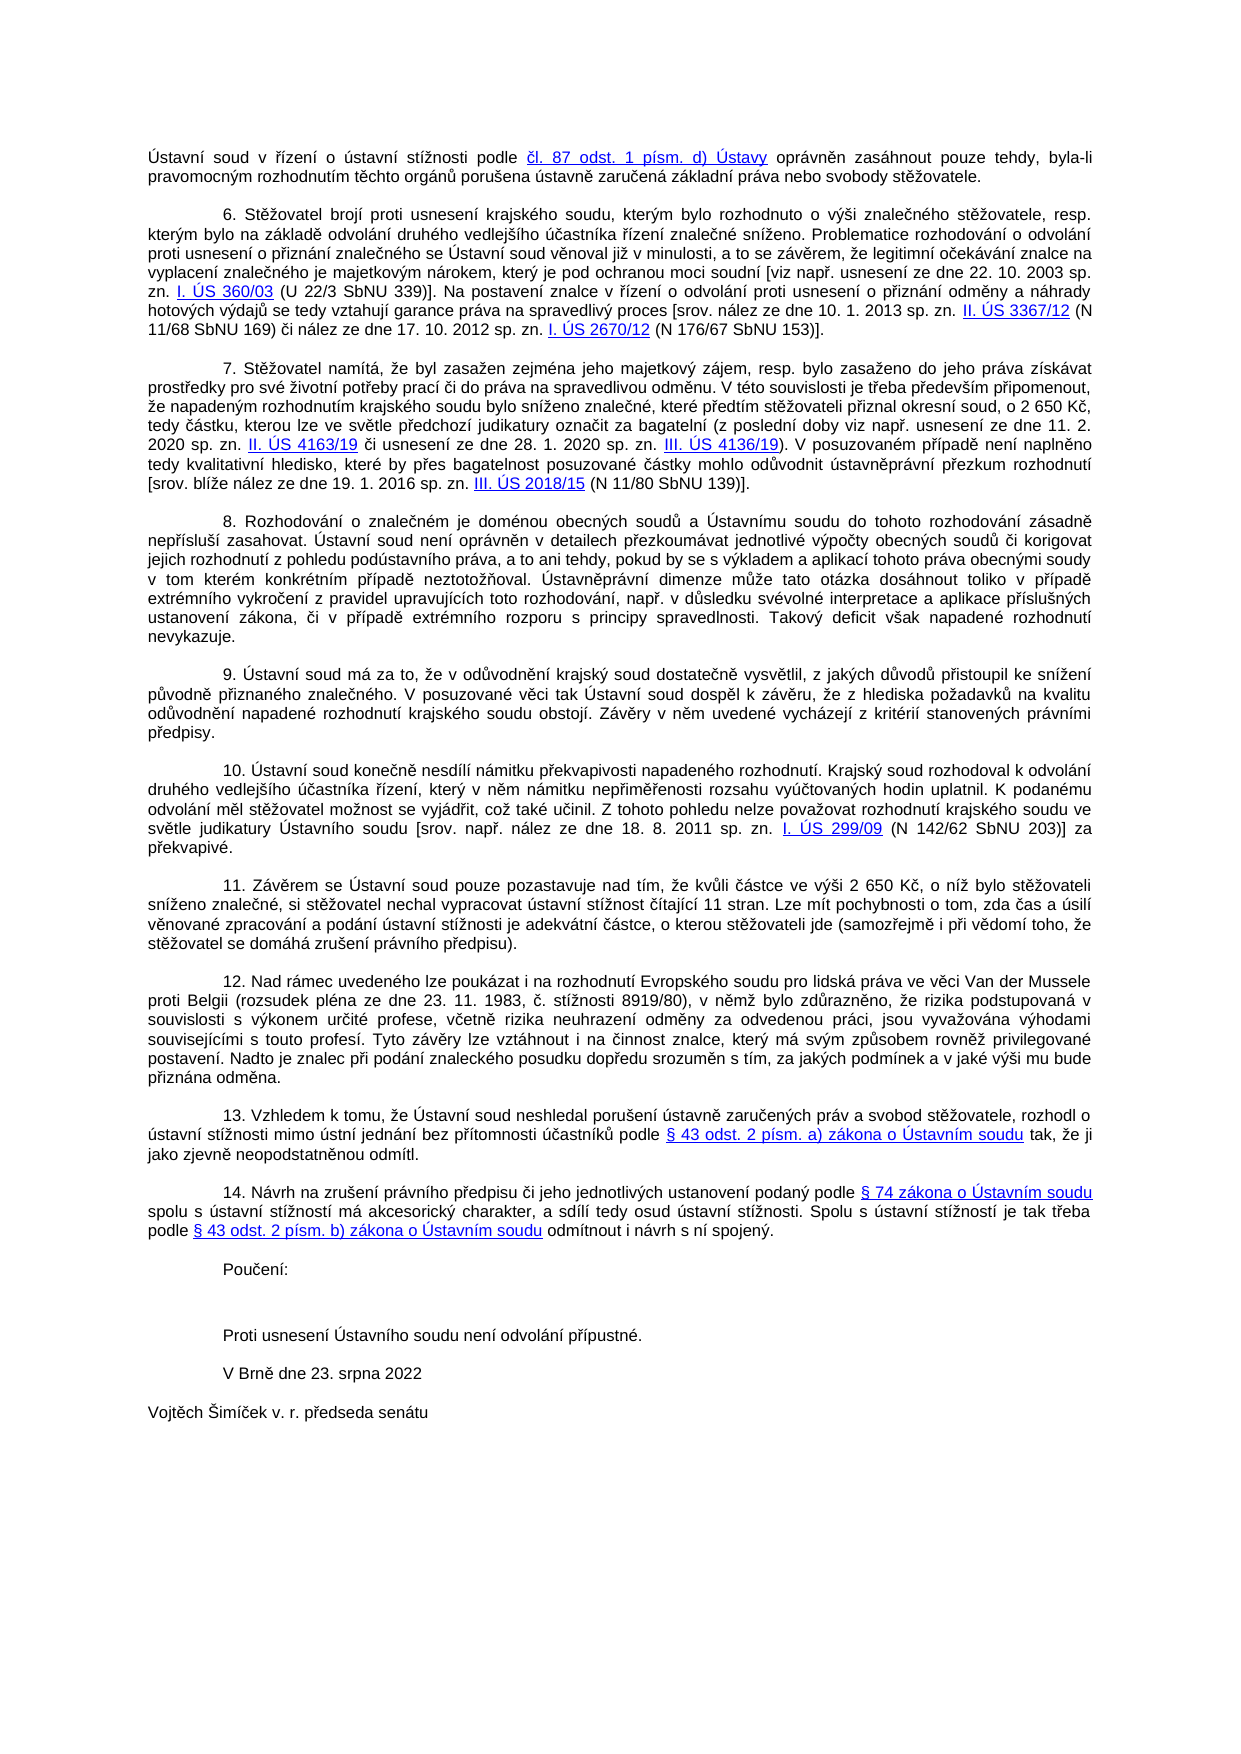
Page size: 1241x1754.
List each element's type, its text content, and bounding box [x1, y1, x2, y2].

text 10. Ústavní soud konečně nesdílí námitku překvapivosti napadeného rozhodnutí. Krajský soud rozhodoval k odvolání druhého vedlejšího účastníka řízení, který v něm námitku nepřiměřenosti rozsahu vyúčtovaných hodin uplatnil. K podanému odvolání měl stěžovatel možnost se vyjádřit, což také učinil. Z tohoto pohledu nelze považovat rozhodnutí krajského soudu ve světle judikatury Ústavního soudu [srov. např. nález ze dne 18. 8. 2011 sp. zn. I. ÚS 299/09 (N 142/62 SbNU 203)] za překvapivé. [148, 761, 1092, 857]
text 12. Nad rámec uvedeného lze poukázat i na rozhodnutí Evropského soudu pro lidská práva ve věci Van der Mussele proti Belgii (rozsudek pléna ze dne 23. 11. 1983, č. stížnosti 8919/80), v němž bylo zdůrazněno, že rizika podstupovaná v souvislosti s výkonem určité profese, včetně rizika neuhrazení odměny za odvedenou práci, jsou vyvažována výhodami souvisejícími s touto profesí. Tyto závěry lze vztáhnout i na činnost znalce, který má svým způsobem rovněž privilegované postavení. Nadto je znalec při podání znaleckého posudku dopředu srozuměn s tím, za jakých podmínek a v jaké výši mu bude přiznána odměna. [148, 972, 1092, 1087]
text 6. Stěžovatel brojí proti usnesení krajského soudu, kterým bylo rozhodnuto o výši znalečného stěžovatele, resp. kterým bylo na základě odvolání druhého vedlejšího účastníka řízení znalečné sníženo. Problematice rozhodování o odvolání proti usnesení o přiznání znalečného se Ústavní soud věnoval již v minulosti, a to se závěrem, že legitimní očekávání znalce na vyplacení znalečného je majetkovým nárokem, který je pod ochranou moci soudní [viz např. usnesení ze dne 22. 10. 2003 sp. zn. I. ÚS 360/03 (U 22/3 SbNU 339)]. Na postavení znalce v řízení o odvolání proti usnesení o přiznání odměny a náhrady hotových výdajů se tedy vztahují garance práva na spravedlivý proces [srov. nález ze dne 10. 1. 2013 sp. zn. II. ÚS 3367/12 (N 11/68 SbNU 169) či nález ze dne 17. 10. 2012 sp. zn. I. ÚS 2670/12 (N 176/67 SbNU 153)]. [148, 205, 1092, 339]
text 11. Závěrem se Ústavní soud pouze pozastavuje nad tím, že kvůli částce ve výši 2 650 Kč, o níž bylo stěžovateli sníženo znalečné, si stěžovatel nechal vypracovat ústavní stížnost čítající 11 stran. Lze mít pochybnosti o tom, zda čas a úsilí věnované zpracování a podání ústavní stížnosti je adekvátní částce, o kterou stěžovateli jde (samozřejmě i při vědomí toho, že stěžovatel se domáhá zrušení právního předpisu). [148, 876, 1092, 953]
text 13. Vzhledem k tomu, že Ústavní soud neshledal porušení ústavně zaručených práv a svobod stěžovatele, rozhodl o ústavní stížnosti mimo ústní jednání bez přítomnosti účastníků podle § 43 odst. 2 písm. a) zákona o Ústavním soudu tak, že ji jako zjevně neopodstatněnou odmítl. [148, 1106, 1092, 1163]
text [148, 148, 1092, 186]
text 8. Rozhodování o znalečném je doménou obecných soudů a Ústavnímu soudu do tohoto rozhodování zásadně nepřísluší zasahovat. Ústavní soud není oprávněn v detailech přezkoumávat jednotlivé výpočty obecných soudů či korigovat jejich rozhodnutí z pohledu podústavního práva, a to ani tehdy, pokud by se s výkladem a aplikací tohoto práva obecnými soudy v tom kterém konkrétním případě neztotožňoval. Ústavněprávní dimenze může tato otázka dosáhnout toliko v případě extrémního vykročení z pravidel upravujících toto rozhodování, např. v důsledku svévolné interpretace a aplikace příslušných ustanovení zákona, či v případě extrémního rozporu s principy spravedlnosti. Takový deficit však napadené rozhodnutí nevykazuje. [148, 512, 1092, 646]
text V Brně dne 23. srpna 2022 [148, 1364, 1092, 1383]
text 7. Stěžovatel namítá, že byl zasažen zejména jeho majetkový zájem, resp. bylo zasaženo do jeho práva získávat prostředky pro své životní potřeby prací či do práva na spravedlivou odměnu. V této souvislosti je třeba především připomenout, že napadeným rozhodnutím krajského soudu bylo sníženo znalečné, které předtím stěžovateli přiznal okresní soud, o 2 650 Kč, tedy částku, kterou lze ve světle předchozí judikatury označit za bagatelní (z poslední doby viz např. usnesení ze dne 11. 2. 2020 sp. zn. II. ÚS 4163/19 či usnesení ze dne 28. 1. 2020 sp. zn. III. ÚS 4136/19). V posuzovaném případě není naplněno tedy kvalitativní hledisko, které by přes bagatelnost posuzované částky mohlo odůvodnit ústavněprávní přezkum rozhodnutí [srov. blíže nález ze dne 19. 1. 2016 sp. zn. III. ÚS 2018/15 (N 11/80 SbNU 139)]. [148, 358, 1092, 493]
text Poučení: [148, 1259, 1092, 1278]
text 9. Ústavní soud má za to, že v odůvodnění krajský soud dostatečně vysvětlil, z jakých důvodů přistoupil ke snížení původně přiznaného znalečného. V posuzované věci tak Ústavní soud dospěl k závěru, že z hlediska požadavků na kvalitu odůvodnění napadené rozhodnutí krajského soudu obstojí. Závěry v něm uvedené vycházejí z kritérií stanovených právními předpisy. [148, 665, 1092, 742]
text Vojtěch Šimíček v. r. předseda senátu [148, 1402, 1092, 1422]
text 14. Návrh na zrušení právního předpisu či jeho jednotlivých ustanovení podaný podle § 74 zákona o Ústavním soudu spolu s ústavní stížností má akcesorický charakter, a sdílí tedy osud ústavní stížnosti. Spolu s ústavní stížností je tak třeba podle § 43 odst. 2 písm. b) zákona o Ústavním soudu odmítnout i návrh s ní spojený. [148, 1183, 1092, 1240]
text Proti usnesení Ústavního soudu není odvolání přípustné. [148, 1326, 1092, 1345]
